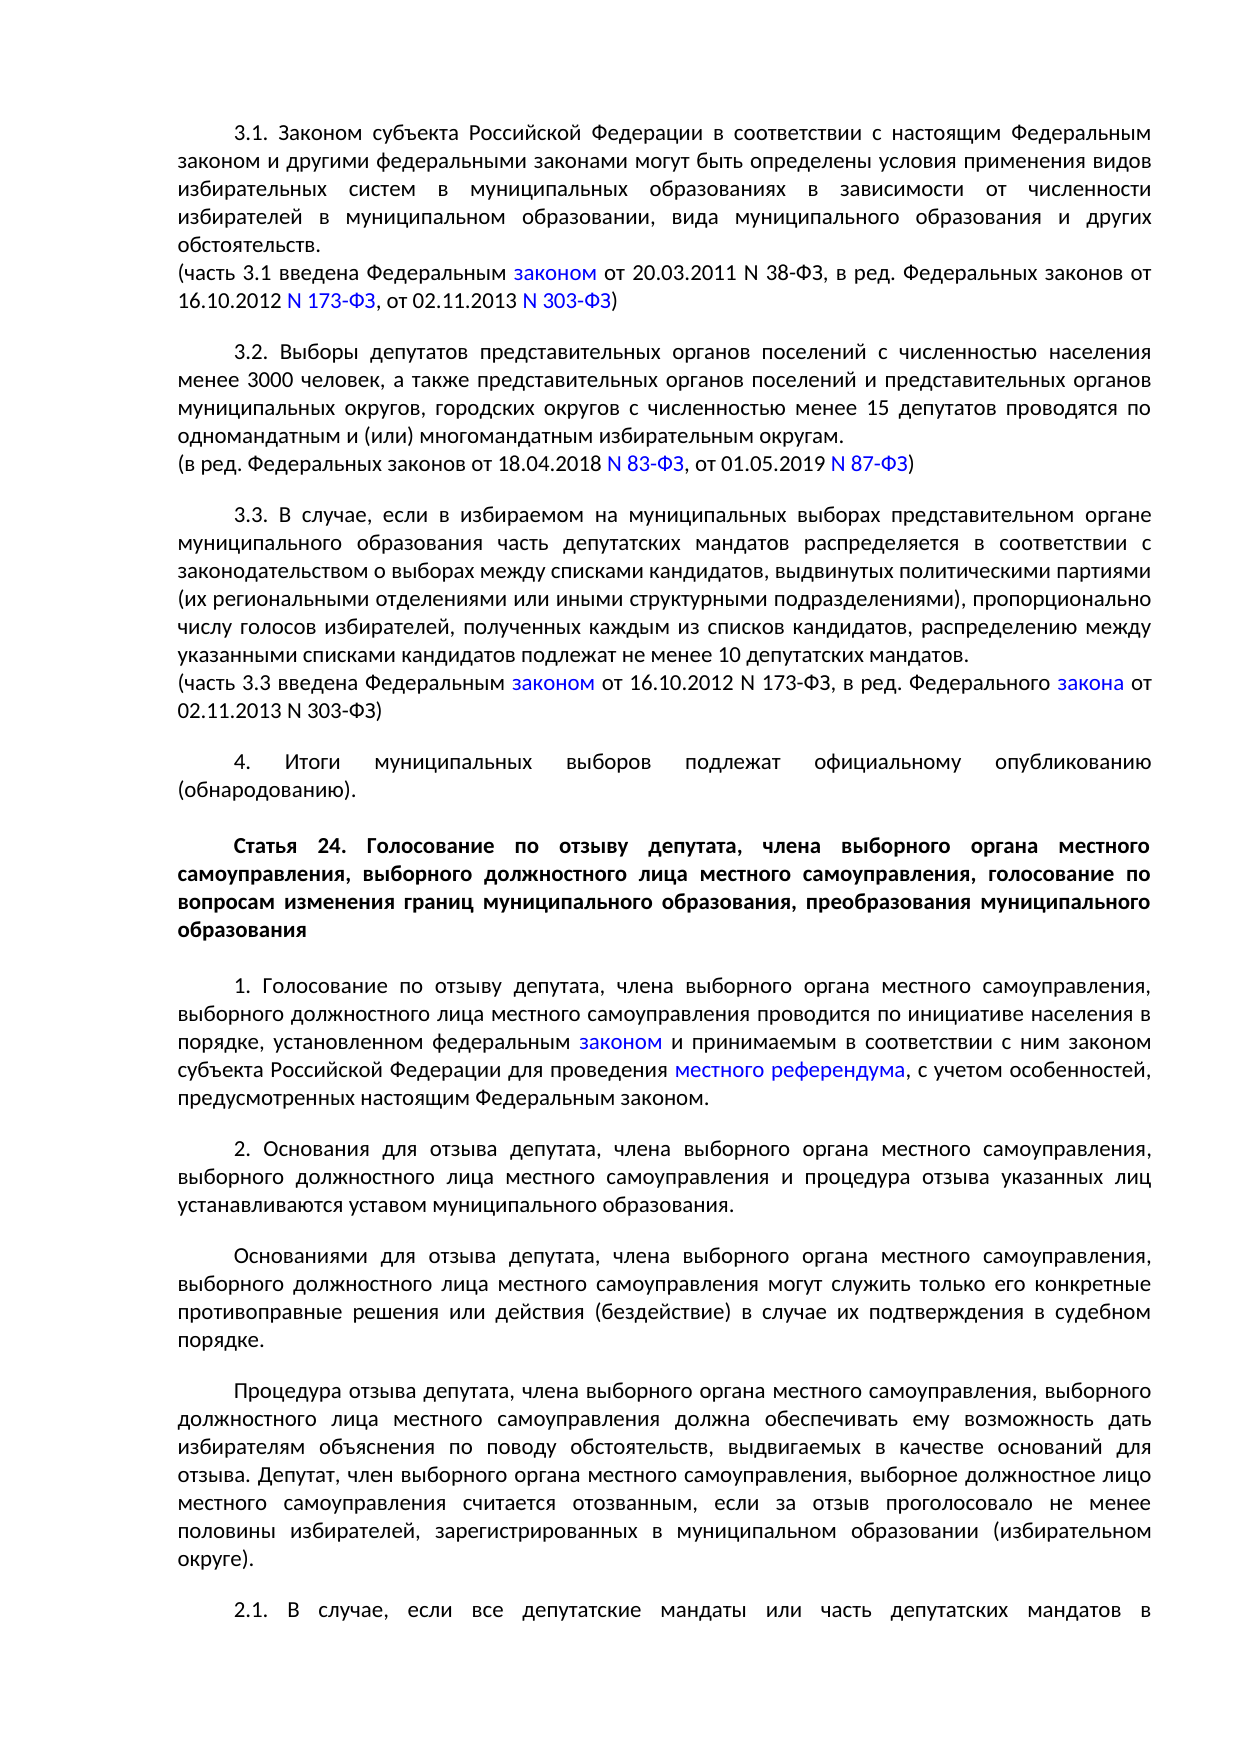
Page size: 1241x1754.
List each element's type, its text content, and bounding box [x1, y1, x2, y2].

text (часть 3.1 введена Федеральным законом от 20.03.2011 N 38-ФЗ, в ред. Федеральных законов от 16.10.2012 N 173-ФЗ, от 02.11.2013 N 303-ФЗ) [177, 258, 1152, 314]
text 3.3. В случае, если в избираемом на муниципальных выборах представительном органе муниципального образования часть депутатских мандатов распределяется в соответствии с законодательством о выборах между списками кандидатов, выдвинутых политическими партиями (их региональными отделениями или иными структурными подразделениями), пропорционально числу голосов избирателей, полученных каждым из списков кандидатов, распределению между указанными списками кандидатов подлежат не менее 10 депутатских мандатов. [177, 500, 1152, 668]
text Основаниями для отзыва депутата, члена выборного органа местного самоуправления, выборного должностного лица местного самоуправления могут служить только его конкретные противоправные решения или действия (бездействие) в случае их подтверждения в судебном порядке. [177, 1241, 1152, 1353]
title Статья 24. Голосование по отзыву депутата, члена выборного органа местного самоуправления, выборного должностного лица местного самоуправления, голосование по вопросам изменения границ муниципального образования, преобразования муниципального образования [177, 831, 1152, 943]
text 3.1. Законом субъекта Российской Федерации в соответствии с настоящим Федеральным законом и другими федеральными законами могут быть определены условия применения видов избирательных систем в муниципальных образованиях в зависимости от численности избирателей в муниципальном образовании, вида муниципального образования и других обстоятельств. [177, 118, 1152, 258]
text 2. Основания для отзыва депутата, члена выборного органа местного самоуправления, выборного должностного лица местного самоуправления и процедура отзыва указанных лиц устанавливаются уставом муниципального образования. [177, 1134, 1152, 1218]
text (в ред. Федеральных законов от 18.04.2018 N 83-ФЗ, от 01.05.2019 N 87-ФЗ) [177, 449, 1152, 477]
text 3.2. Выборы депутатов представительных органов поселений с численностью населения менее 3000 человек, а также представительных органов поселений и представительных органов муниципальных округов, городских округов с численностью менее 15 депутатов проводятся по одномандатным и (или) многомандатным избирательным округам. [177, 337, 1152, 449]
text 4. Итоги муниципальных выборов подлежат официальному опубликованию (обнародованию). [177, 747, 1152, 803]
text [177, 1596, 1152, 1623]
text 1. Голосование по отзыву депутата, члена выборного органа местного самоуправления, выборного должностного лица местного самоуправления проводится по инициативе населения в порядке, установленном федеральным законом и принимаемым в соответствии с ним законом субъекта Российской Федерации для проведения местного референдума, с учетом особенностей, предусмотренных настоящим Федеральным законом. [177, 971, 1152, 1112]
text Процедура отзыва депутата, члена выборного органа местного самоуправления, выборного должностного лица местного самоуправления должна обеспечивать ему возможность дать избирателям объяснения по поводу обстоятельств, выдвигаемых в качестве оснований для отзыва. Депутат, член выборного органа местного самоуправления, выборное должностное лицо местного самоуправления считается отозванным, если за отзыв проголосовало не менее половины избирателей, зарегистрированных в муниципальном образовании (избирательном округе). [177, 1376, 1152, 1573]
text (часть 3.3 введена Федеральным законом от 16.10.2012 N 173-ФЗ, в ред. Федерального закона от 02.11.2013 N 303-ФЗ) [177, 668, 1152, 724]
